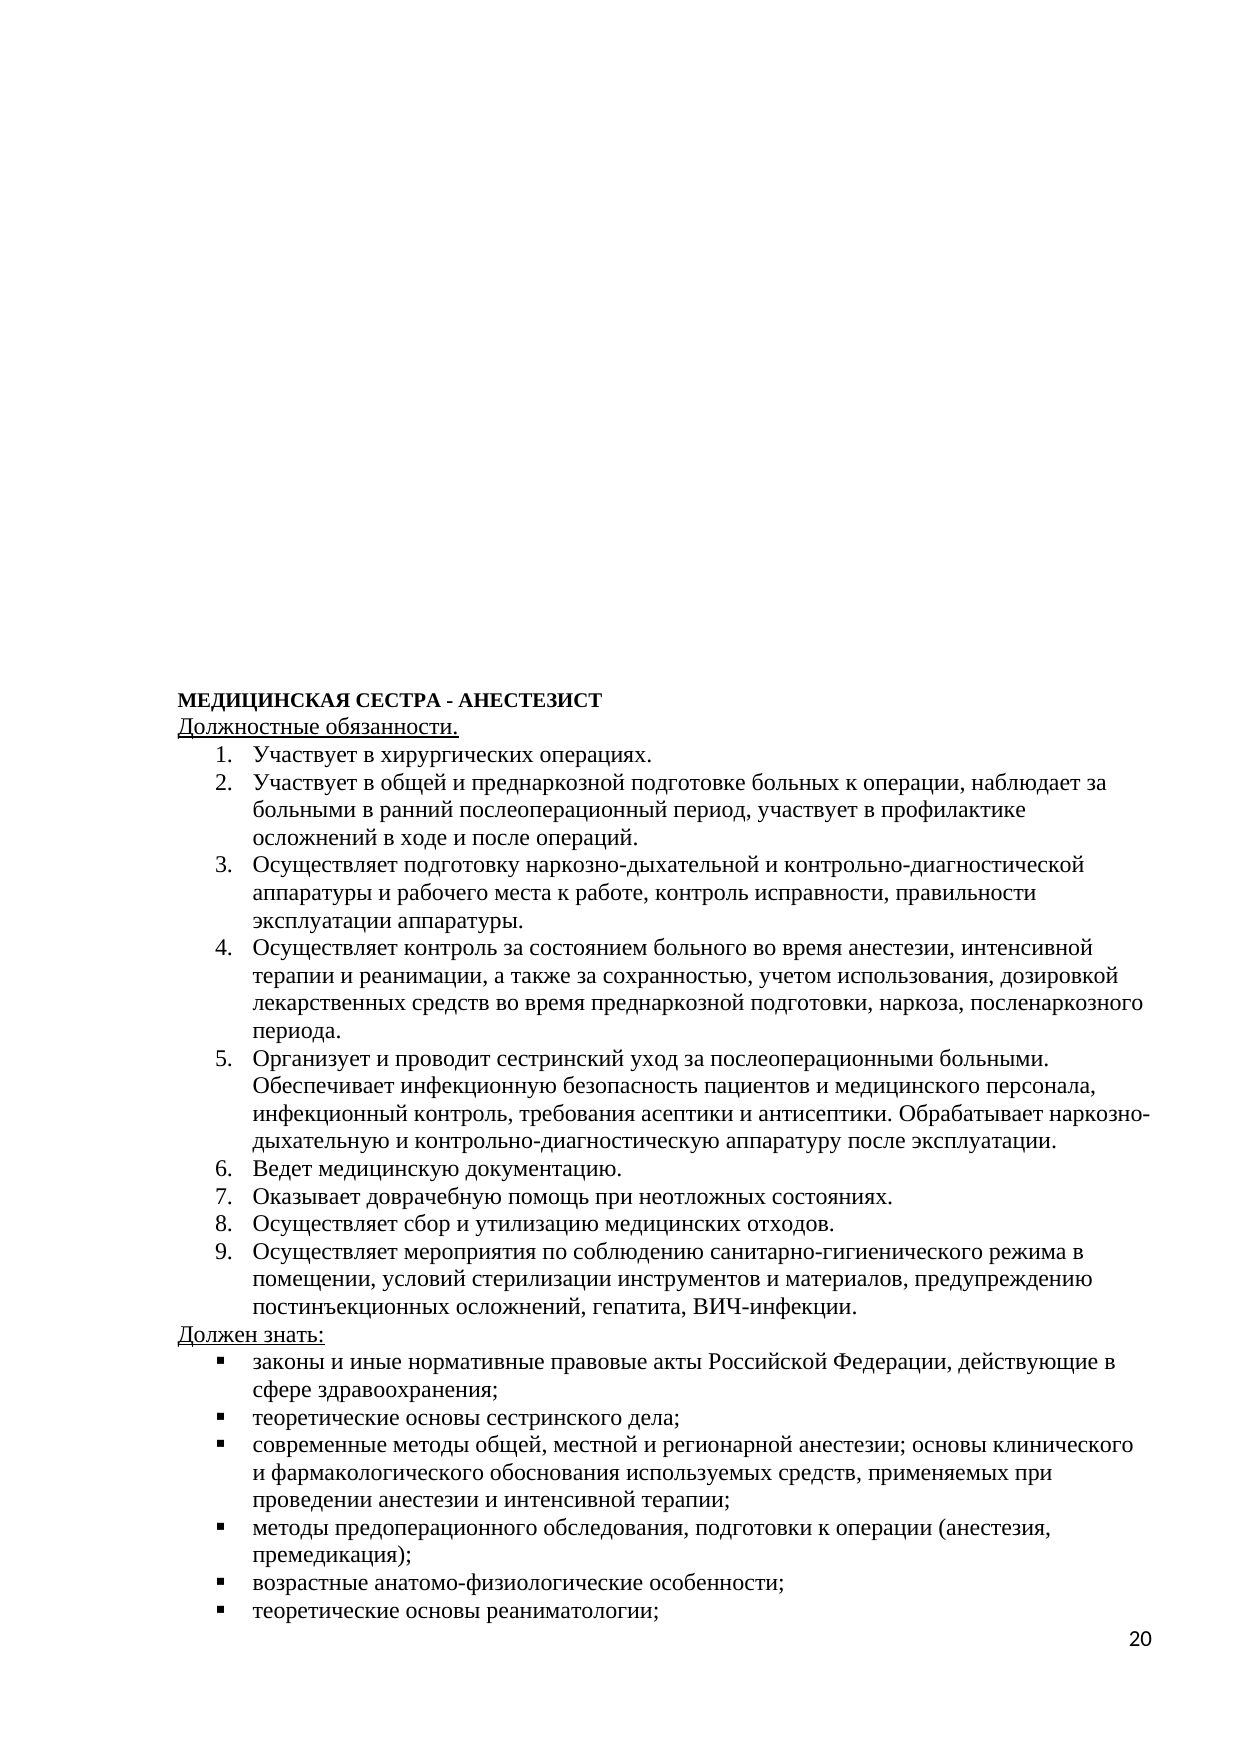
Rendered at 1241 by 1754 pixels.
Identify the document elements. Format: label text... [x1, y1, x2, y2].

text Должен знать: [177, 1320, 1152, 1347]
text МЕДИЦИНСКАЯ СЕСТРА - АНЕСТЕЗИСТ [177, 688, 1152, 712]
list теоретические основы реаниматологии; [215, 1596, 1152, 1623]
list Ведет медицинскую документацию. [215, 1154, 1152, 1182]
list Участвует в общей и преднаркозной подготовке больных к операции, наблюдает за больными в ранний послеоперационный период, участвует в профилактике осложнений в ходе и после операций. [215, 768, 1152, 850]
list методы предоперационного обследования, подготовки к операции (анестезия, премедикация); [215, 1513, 1152, 1568]
list Организует и проводит сестринский уход за послеоперационными больными. Обеспечивает инфекционную безопасность пациентов и медицинского персонала, инфекционный контроль, требования асептики и антисептики. Обрабатывает наркозно-дыхательную и контрольно-диагностическую аппаратуру после эксплуатации. [215, 1044, 1152, 1154]
list Осуществляет мероприятия по соблюдению санитарно-гигиенического режима в помещении, условий стерилизации инструментов и материалов, предупреждению постинъекционных осложнений, гепатита, ВИЧ-инфекции. [215, 1237, 1152, 1320]
list возрастные анатомо-физиологические особенности; [215, 1568, 1152, 1596]
list Осуществляет контроль за состоянием больного во время анестезии, интенсивной терапии и реанимации, а также за сохранностью, учетом использования, дозировкой лекарственных средств во время преднаркозной подготовки, наркоза, посленаркозного периода. [215, 933, 1152, 1044]
list современные методы общей, местной и регионарной анестезии; основы клинического и фармакологического обоснования используемых средств, применяемых при проведении анестезии и интенсивной терапии; [215, 1430, 1152, 1513]
list Осуществляет сбор и утилизацию медицинских отходов. [215, 1209, 1152, 1237]
list Оказывает доврачебную помощь при неотложных состояниях. [215, 1182, 1152, 1209]
list Участвует в хирургических операциях. [215, 740, 1152, 768]
list законы и иные нормативные правовые акты Российской Федерации, действующие в сфере здравоохранения; [215, 1347, 1152, 1402]
text Должностные обязанности. [177, 712, 1152, 740]
list Осуществляет подготовку наркозно-дыхательной и контрольно-диагностической аппаратуры и рабочего места к работе, контроль исправности, правильности эксплуатации аппаратуры. [215, 850, 1152, 933]
list теоретические основы сестринского дела; [215, 1402, 1152, 1430]
